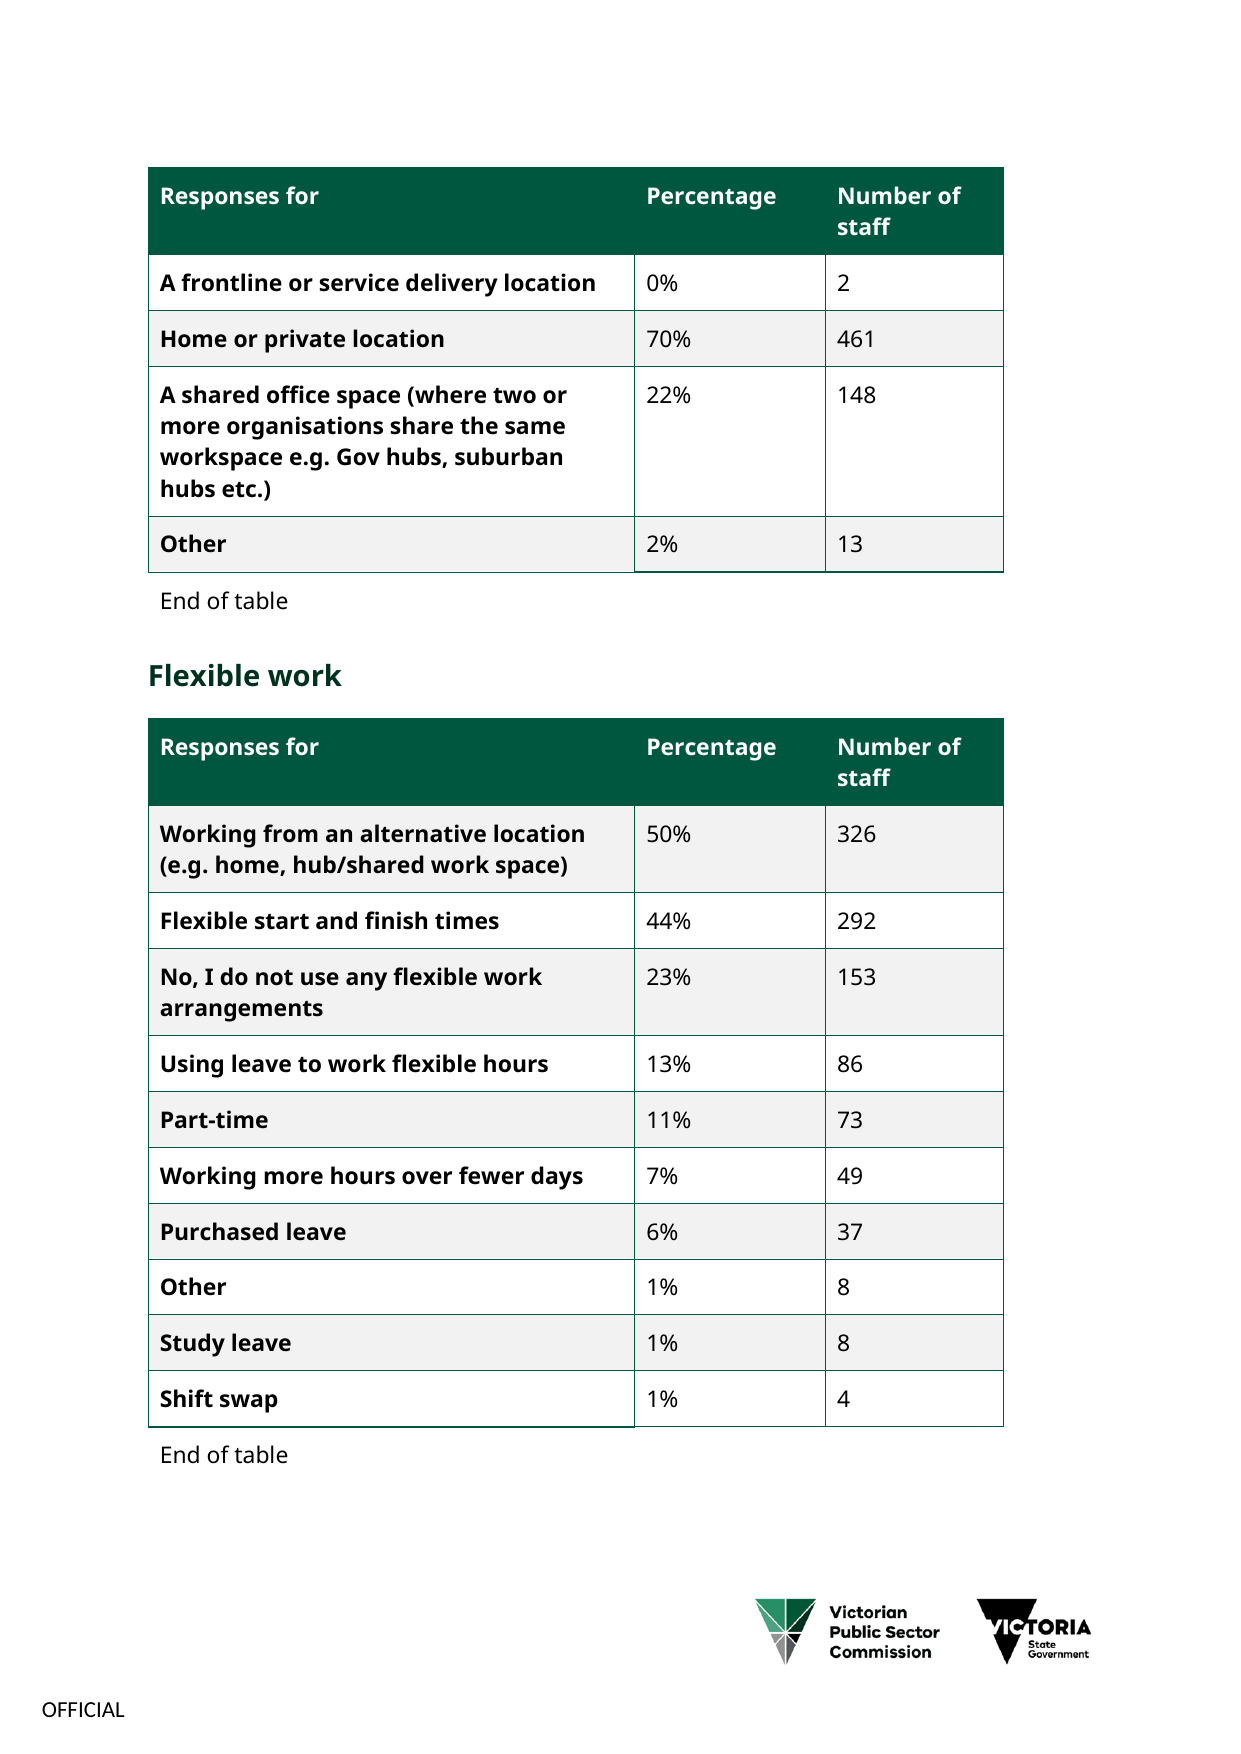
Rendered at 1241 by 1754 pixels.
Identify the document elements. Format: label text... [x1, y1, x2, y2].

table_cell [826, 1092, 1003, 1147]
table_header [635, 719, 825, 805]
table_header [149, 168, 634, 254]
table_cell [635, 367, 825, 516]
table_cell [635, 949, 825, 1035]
picture [754, 1598, 1093, 1666]
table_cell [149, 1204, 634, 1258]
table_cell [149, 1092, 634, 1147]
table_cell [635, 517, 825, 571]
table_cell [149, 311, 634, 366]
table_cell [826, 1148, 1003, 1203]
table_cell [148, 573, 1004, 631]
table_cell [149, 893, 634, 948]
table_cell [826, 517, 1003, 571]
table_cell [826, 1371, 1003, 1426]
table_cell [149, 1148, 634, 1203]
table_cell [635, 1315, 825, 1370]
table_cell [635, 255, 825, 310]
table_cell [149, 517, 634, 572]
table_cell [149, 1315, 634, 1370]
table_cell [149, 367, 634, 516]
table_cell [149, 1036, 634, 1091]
subtitle Flexible work [148, 656, 1092, 695]
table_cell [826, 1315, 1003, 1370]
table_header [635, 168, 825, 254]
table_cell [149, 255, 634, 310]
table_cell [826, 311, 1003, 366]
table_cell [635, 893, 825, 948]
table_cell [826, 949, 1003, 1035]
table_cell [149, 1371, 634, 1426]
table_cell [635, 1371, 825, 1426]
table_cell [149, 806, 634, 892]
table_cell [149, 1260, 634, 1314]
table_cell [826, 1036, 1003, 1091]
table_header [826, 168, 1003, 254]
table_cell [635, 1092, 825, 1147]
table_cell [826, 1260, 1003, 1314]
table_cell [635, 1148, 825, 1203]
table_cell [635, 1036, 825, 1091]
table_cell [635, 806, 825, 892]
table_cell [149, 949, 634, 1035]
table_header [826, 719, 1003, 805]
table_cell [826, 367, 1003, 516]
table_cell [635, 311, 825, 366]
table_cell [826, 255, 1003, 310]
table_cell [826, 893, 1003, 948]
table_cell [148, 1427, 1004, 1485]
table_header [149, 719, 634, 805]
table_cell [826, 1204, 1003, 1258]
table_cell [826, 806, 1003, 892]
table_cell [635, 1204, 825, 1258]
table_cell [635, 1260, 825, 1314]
